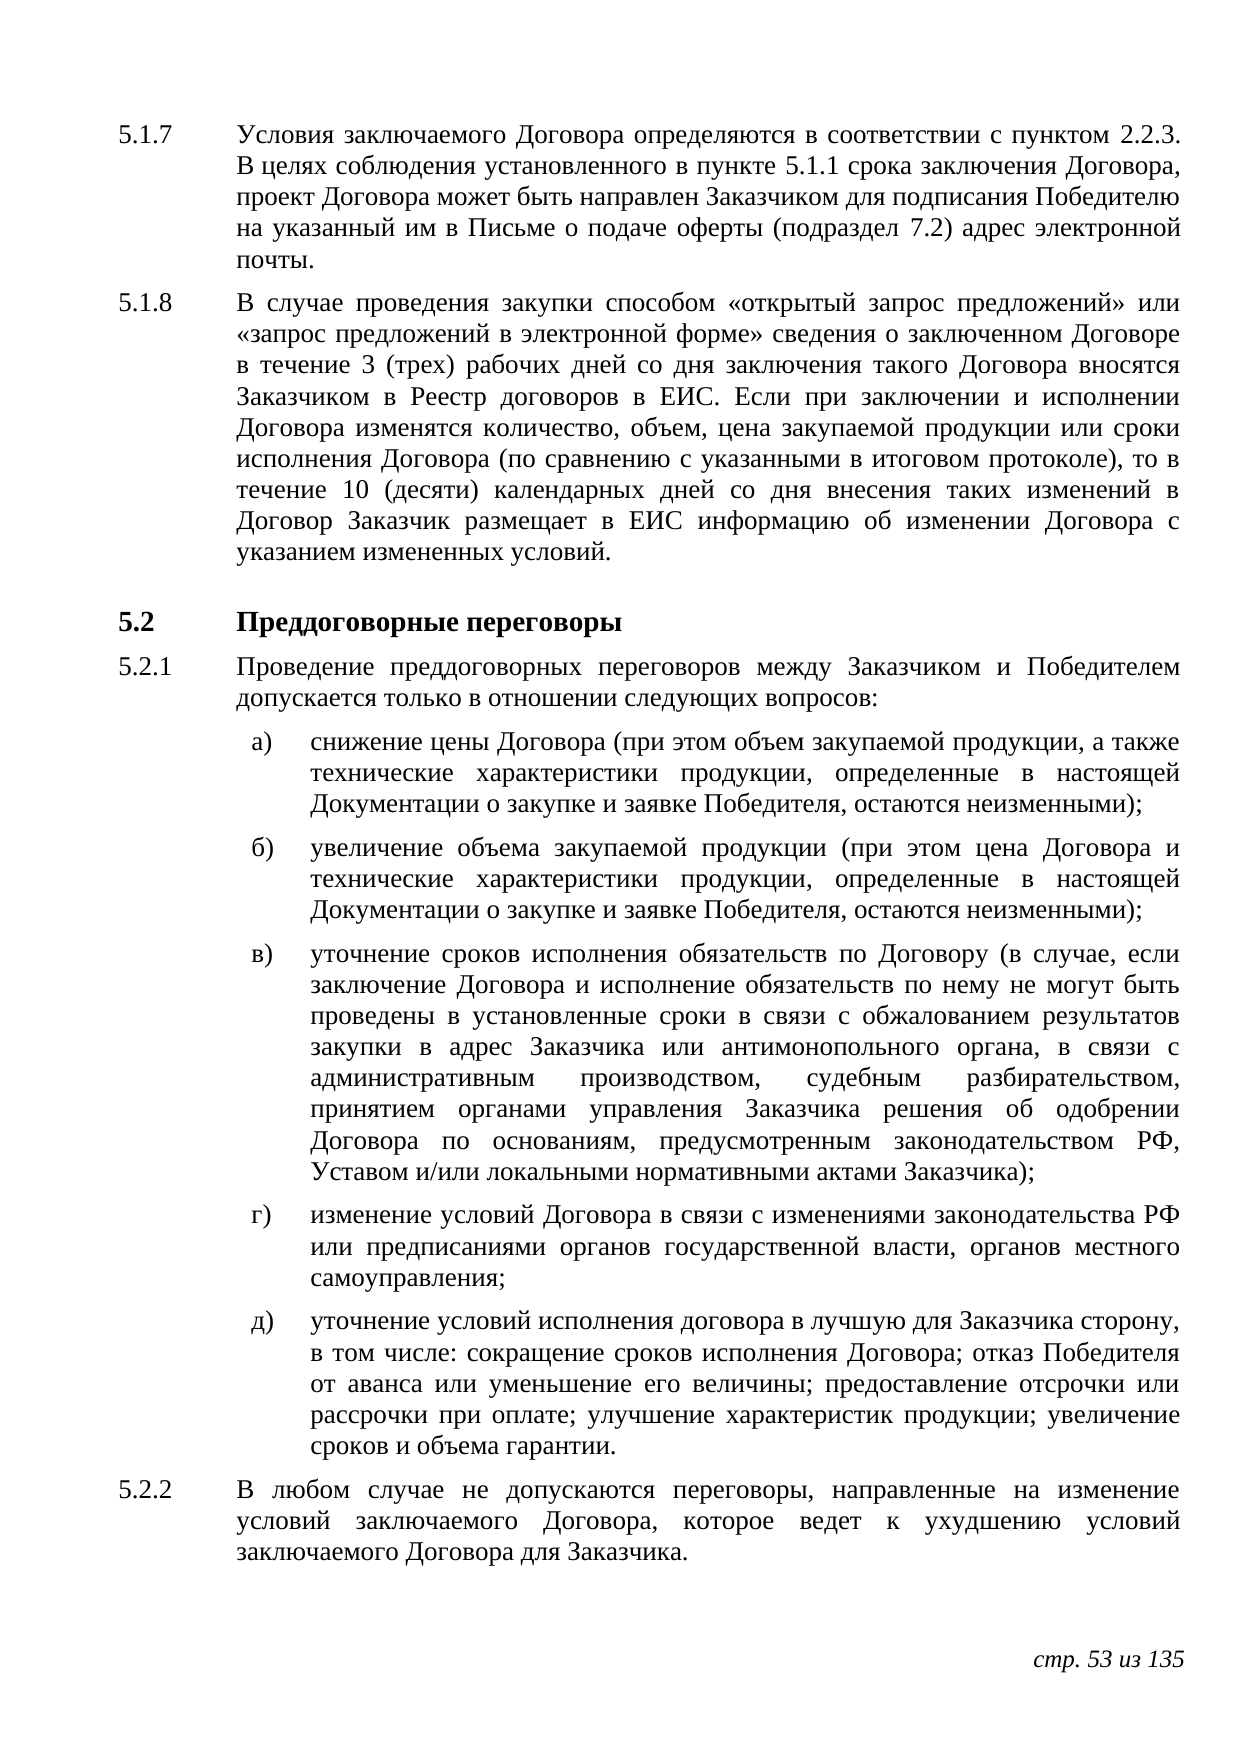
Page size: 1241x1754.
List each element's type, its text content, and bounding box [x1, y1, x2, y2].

text В случае проведения закупки способом «открытый запрос предложений» или «запрос предложений в электронной форме» сведения о заключенном Договоре в течение 3 (трех) рабочих дней со дня заключения такого Договора вносятся Заказчиком в Реестр договоров в ЕИС. Если при заключении и исполнении Договора изменятся количество, объем, цена закупаемой продукции или сроки исполнения Договора (по сравнению с указанными в итоговом протоколе), то в течение 10 (десяти) календарных дней со дня внесения таких изменений в Договор Заказчик размещает в ЕИС информацию об изменении Договора с указанием измененных условий. [118, 286, 1181, 567]
text уточнение сроков исполнения обязательств по Договору (в случае, если заключение Договора и исполнение обязательств по нему не могут быть проведены в установленные сроки в связи с обжалованием результатов закупки в адрес Заказчика или антимонопольного органа, в связи с административным производством, судебным разбирательством, принятием органами управления Заказчика решения об одобрении Договора по основаниям, предусмотренным законодательством РФ, Уставом и/или локальными нормативными актами Заказчика); [251, 937, 1181, 1186]
subtitle Преддоговорные переговоры [118, 604, 1181, 638]
text Проведение преддоговорных переговоров между Заказчиком и Победителем допускается только в отношении следующих вопросов: [118, 650, 1181, 712]
text Условия заключаемого Договора определяются в соответствии с пунктом 2.2.3. В целях соблюдения установленного в пункте 5.1.1 срока заключения Договора, проект Договора может быть направлен Заказчиком для подписания Победителю на указанный им в Письме о подаче оферты (подраздел 7.2) адрес электронной почты. [118, 118, 1181, 274]
text увеличение объема закупаемой продукции (при этом цена Договора и технические характеристики продукции, определенные в настоящей Документации о закупке и заявке Победителя, остаются неизменными); [251, 831, 1181, 924]
text уточнение условий исполнения договора в лучшую для Заказчика сторону, в том числе: сокращение сроков исполнения Договора; отказ Победителя от аванса или уменьшение его величины; предоставление отсрочки или рассрочки при оплате; улучшение характеристик продукции; увеличение сроков и объема гарантии. [251, 1304, 1181, 1460]
text В любом случае не допускаются переговоры, направленные на изменение условий заключаемого Договора, которое ведет к ухудшению условий заключаемого Договора для Заказчика. [118, 1473, 1181, 1566]
text снижение цены Договора (при этом объем закупаемой продукции, а также технические характеристики продукции, определенные в настоящей Документации о закупке и заявке Победителя, остаются неизменными); [251, 725, 1181, 818]
text изменение условий Договора в связи с изменениями законодательства РФ или предписаниями органов государственной власти, органов местного самоуправления; [251, 1198, 1181, 1292]
